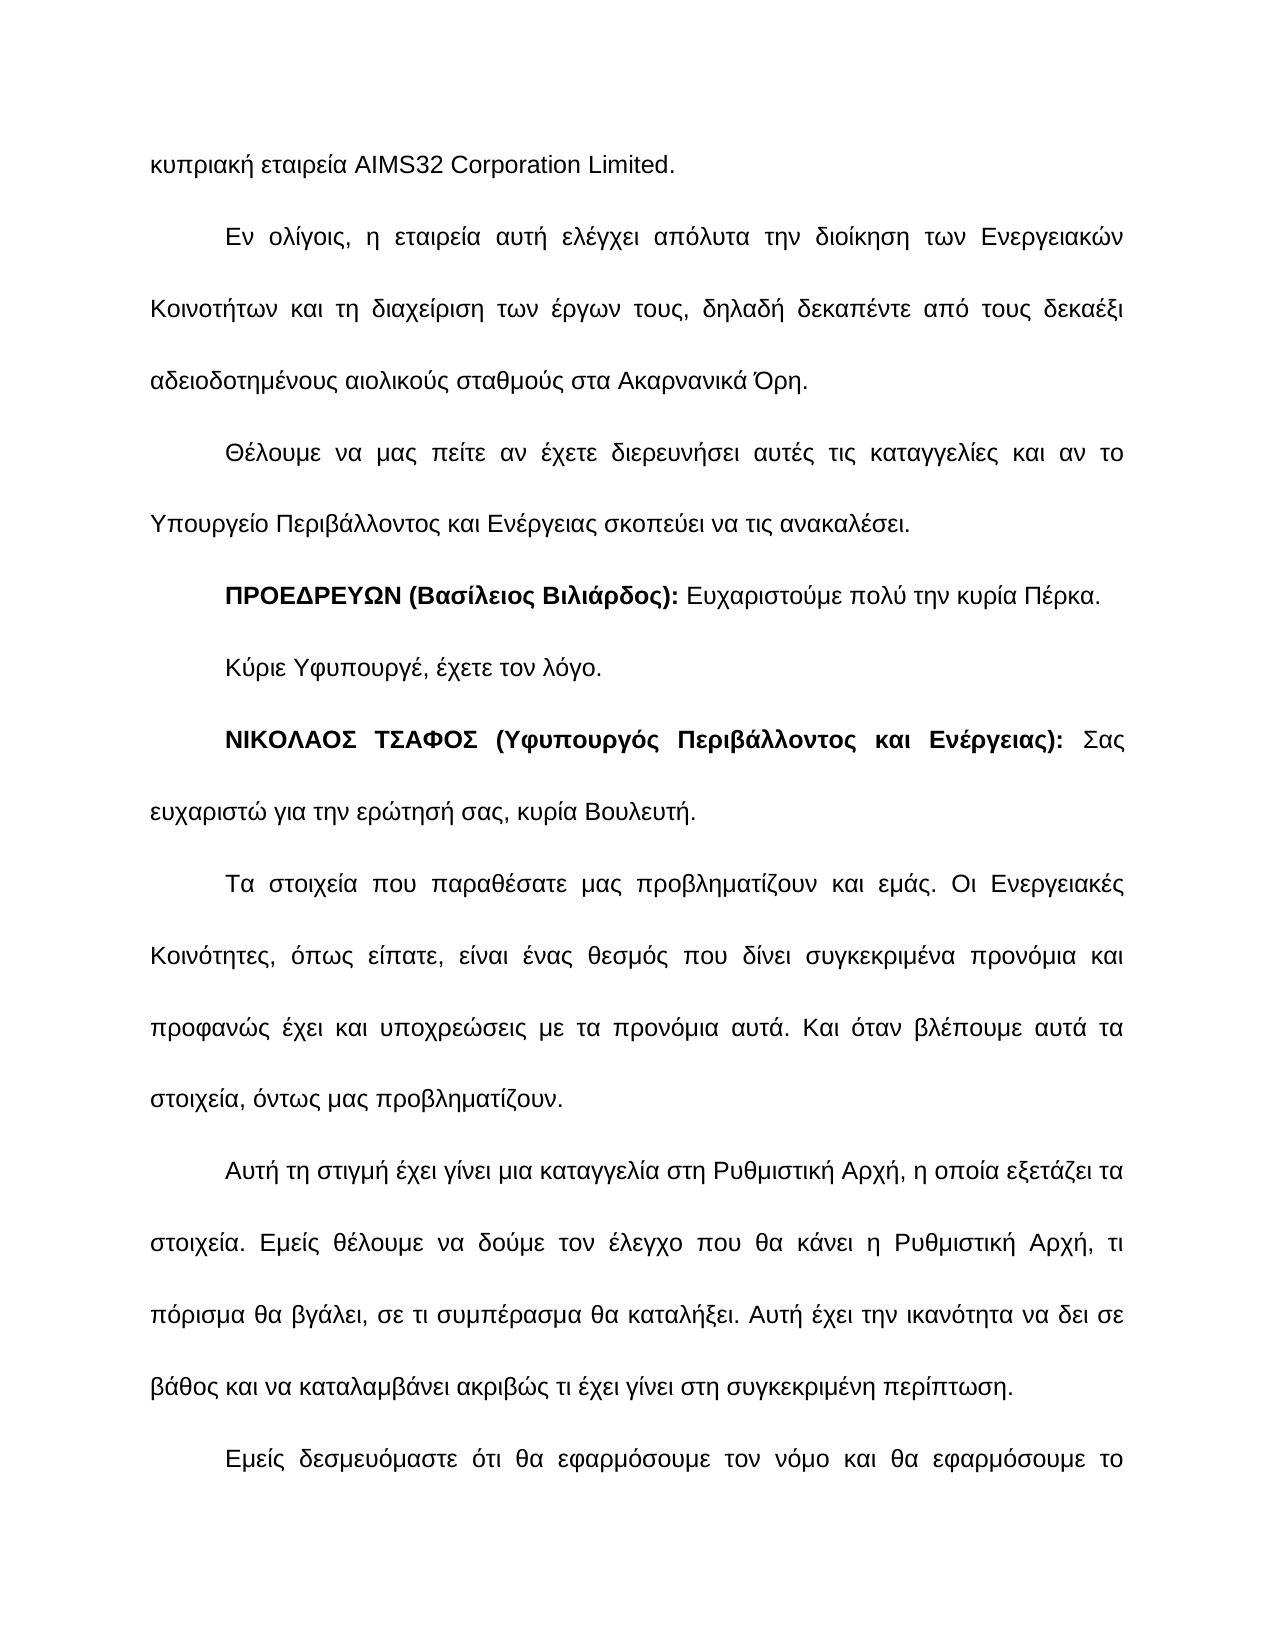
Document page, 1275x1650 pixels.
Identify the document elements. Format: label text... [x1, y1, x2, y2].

text ΠΡΟΕΔΡΕΥΩΝ (Βασίλειος Βιλιάρδος): Ευχαριστούμε πολύ την κυρία Πέρκα. [150, 581, 1125, 610]
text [150, 1444, 1125, 1472]
text Αυτή τη στιγμή έχει γίνει μια καταγγελία στη Ρυθμιστική Αρχή, η οποία εξετάζει τα στοιχεία. Εμείς θέλουμε να δούμε τον έλεγχο που θα κάνει η Ρυθμιστική Αρχή, τι πόρισμα θα βγάλει, σε τι συμπέρασμα θα καταλήξει. Αυτή έχει την ικανότητα να δει σε βάθος και να καταλαμβάνει ακριβώς τι έχει γίνει στη συγκεκριμένη περίπτωση. [150, 1156, 1125, 1401]
text ΝΙΚΟΛΑΟΣ ΤΣΑΦΟΣ (Υφυπουργός Περιβάλλοντος και Ενέργειας): Σας ευχαριστώ για την ερώτησή σας, κυρία Βουλευτή. [150, 725, 1125, 826]
text Κύριε Υφυπουργέ, έχετε τον λόγο. [150, 653, 1125, 682]
text Εν ολίγοις, η εταιρεία αυτή ελέγχει απόλυτα την διοίκηση των Ενεργειακών Κοινοτήτων και τη διαχείριση των έργων τους, δηλαδή δεκαπέντε από τους δεκαέξι αδειοδοτημένους αιολικούς σταθμούς στα Ακαρνανικά Όρη. [150, 222, 1125, 394]
text Τα στοιχεία που παραθέσατε μας προβληματίζουν και εμάς. Οι Ενεργειακές Κοινότητες, όπως είπατε, είναι ένας θεσμός που δίνει συγκεκριμένα προνόμια και προφανώς έχει και υποχρεώσεις με τα προνόμια αυτά. Και όταν βλέπουμε αυτά τα στοιχεία, όντως μας προβληματίζουν. [150, 869, 1125, 1113]
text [150, 150, 1125, 179]
text Θέλουμε να μας πείτε αν έχετε διερευνήσει αυτές τις καταγγελίες και αν το Υπουργείο Περιβάλλοντος και Ενέργειας σκοπεύει να τις ανακαλέσει. [150, 437, 1125, 538]
